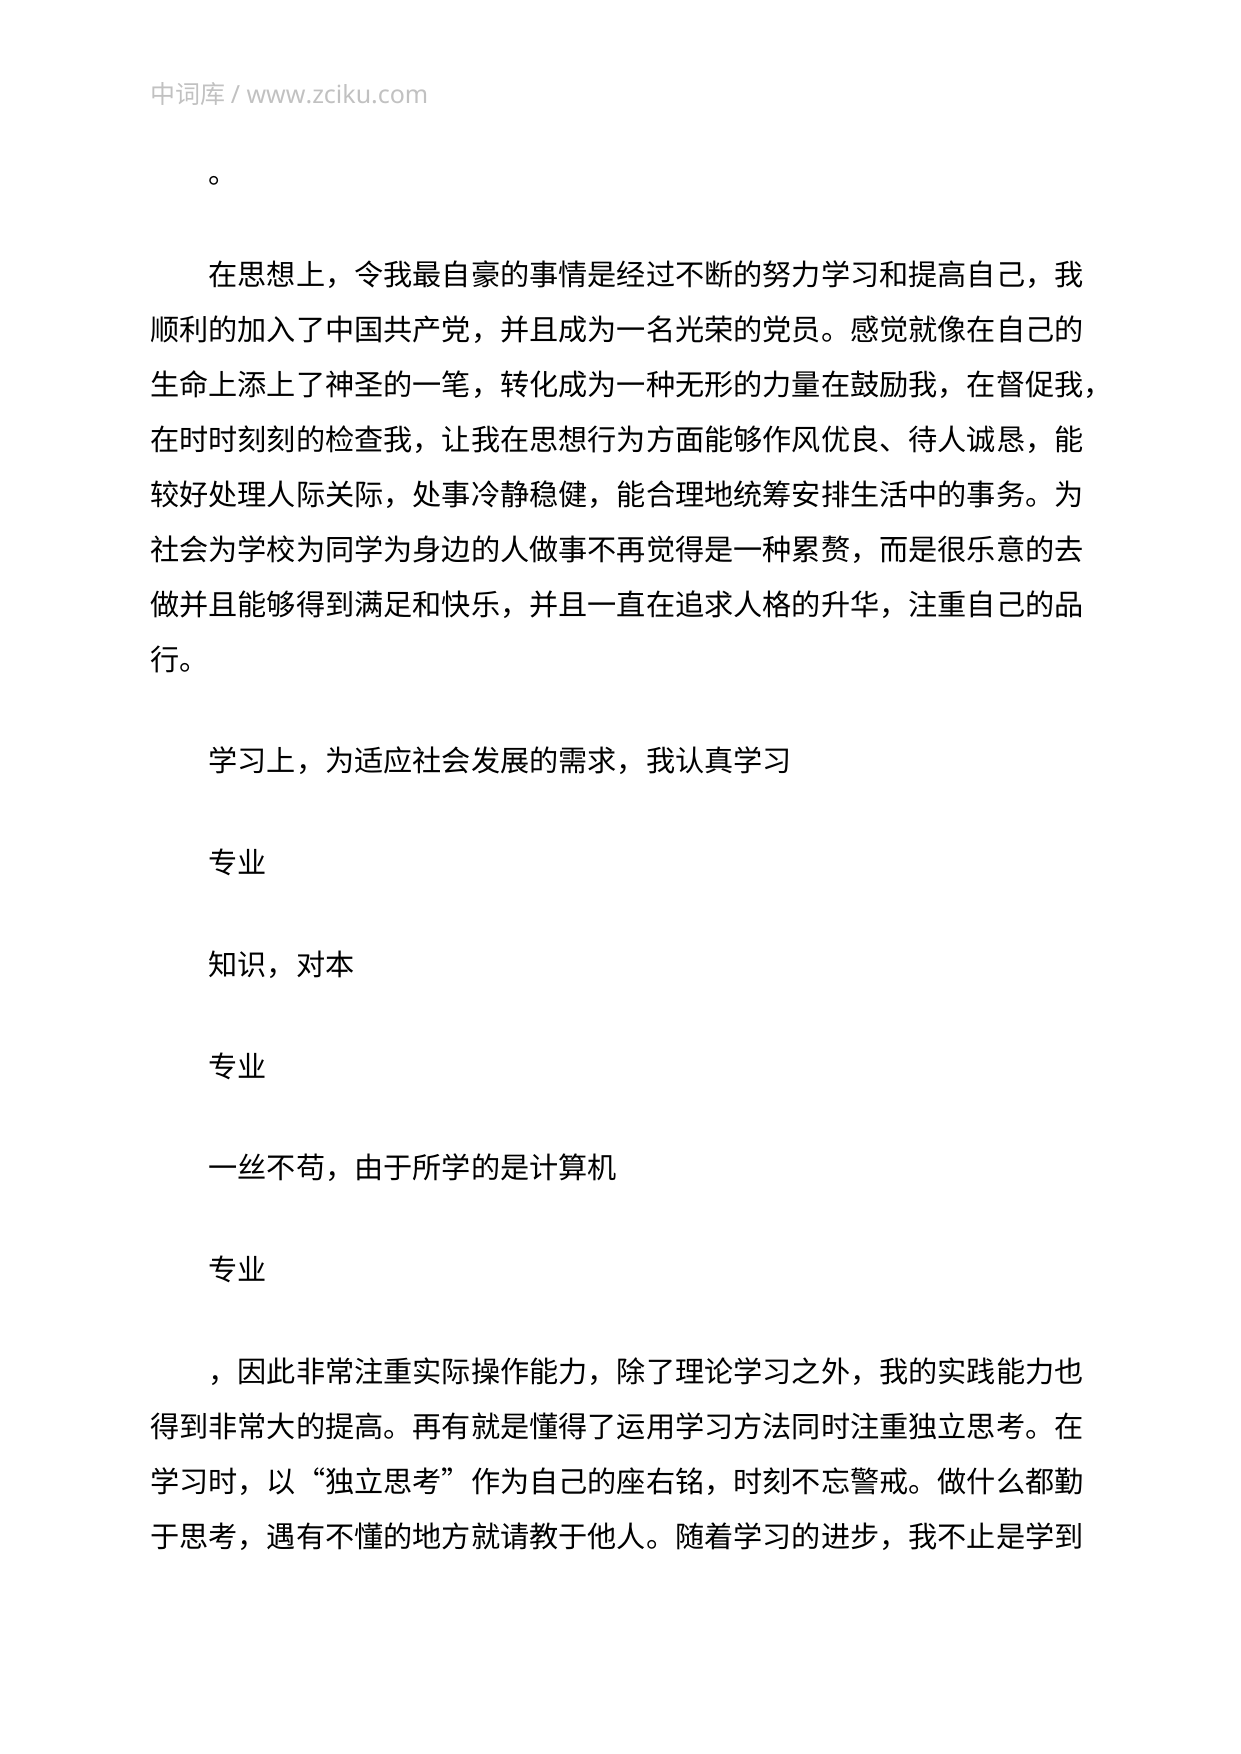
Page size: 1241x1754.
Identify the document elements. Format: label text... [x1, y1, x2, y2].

text 。 [150, 150, 1090, 192]
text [150, 1348, 1090, 1555]
text 一丝不苟，由于所学的是计算机 [150, 1145, 1090, 1187]
text 学习上，为适应社会发展的需求，我认真学习 [150, 738, 1090, 780]
text 知识，对本 [150, 941, 1090, 984]
text 专业 [150, 839, 1090, 882]
text 在思想上，令我最自豪的事情是经过不断的努力学习和提高自己，我顺利的加入了中国共产党，并且成为一名光荣的党员。感觉就像在自己的生命上添上了神圣的一笔，转化成为一种无形的力量在鼓励我，在督促我，在时时刻刻的检查我，让我在思想行为方面能够作风优良、待人诚恳，能较好处理人际关际，处事冷静稳健，能合理地统筹安排生活中的事务。为社会为学校为同学为身边的人做事不再觉得是一种累赘，而是很乐意的去做并且能够得到满足和快乐，并且一直在追求人格的升华，注重自己的品行。 [150, 252, 1090, 678]
text 专业 [150, 1247, 1090, 1289]
text 专业 [150, 1043, 1090, 1085]
